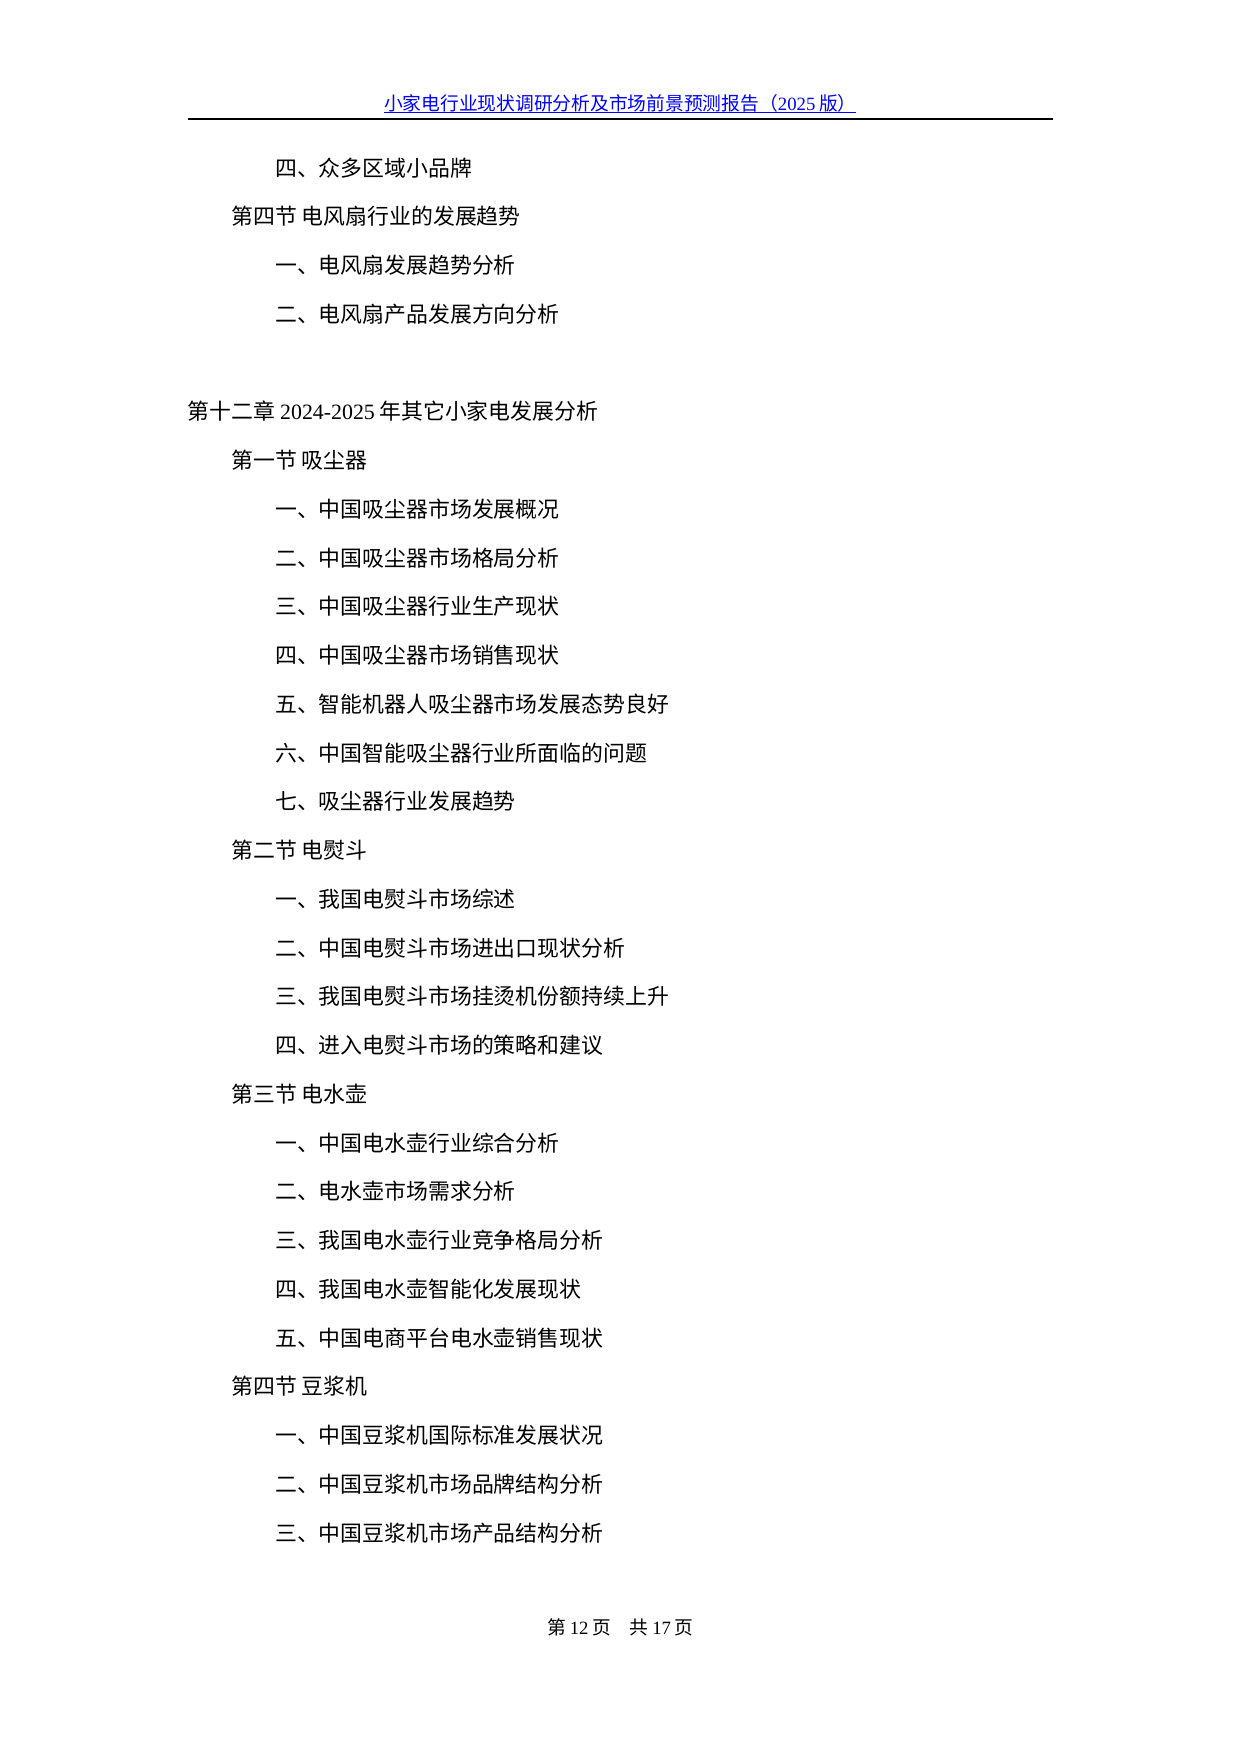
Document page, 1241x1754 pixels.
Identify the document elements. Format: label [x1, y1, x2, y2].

text [187, 150, 1053, 1548]
